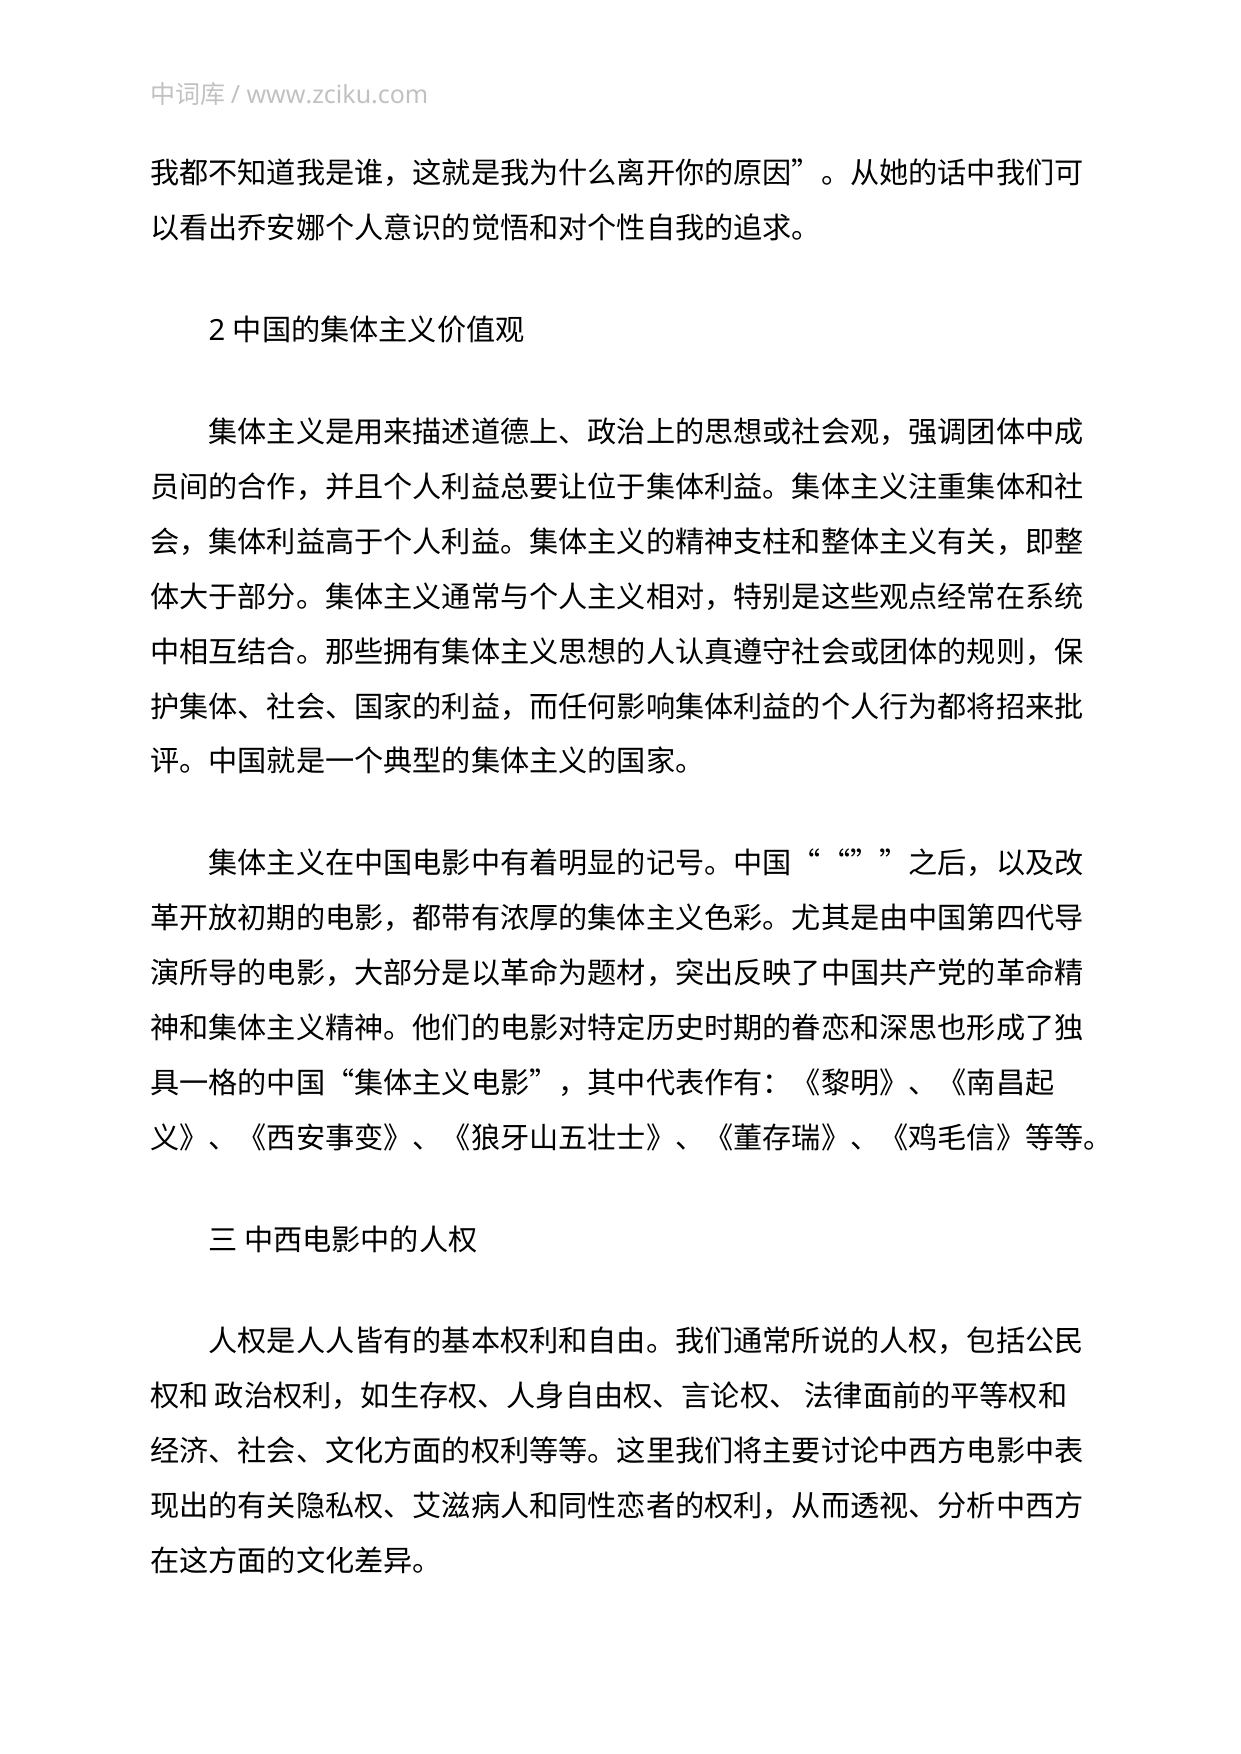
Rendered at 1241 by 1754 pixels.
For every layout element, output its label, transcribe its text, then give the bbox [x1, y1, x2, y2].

text 2 中国的集体主义价值观 [150, 307, 1090, 349]
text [150, 150, 1090, 247]
text 三 中西电影中的人权 [150, 1216, 1090, 1258]
text 集体主义是用来描述道德上、政治上的思想或社会观，强调团体中成员间的合作，并且个人利益总要让位于集体利益。集体主义注重集体和社会，集体利益高于个人利益。集体主义的精神支柱和整体主义有关，即整体大于部分。集体主义通常与个人主义相对，特别是这些观点经常在系统中相互结合。那些拥有集体主义思想的人认真遵守社会或团体的规则，保护集体、社会、国家的利益，而任何影响集体利益的个人行为都将招来批评。中国就是一个典型的集体主义的国家。 [150, 409, 1090, 780]
text 集体主义在中国电影中有着明显的记号。中国““””之后，以及改革开放初期的电影，都带有浓厚的集体主义色彩。尤其是由中国第四代导演所导的电影，大部分是以革命为题材，突出反映了中国共产党的革命精神和集体主义精神。他们的电影对特定历史时期的眷恋和深思也形成了独具一格的中国“集体主义电影”，其中代表作有：《黎明》、《南昌起义》、《西安事变》、《狼牙山五壮士》、《董存瑞》、《鸡毛信》等等。 [150, 840, 1090, 1157]
text 人权是人人皆有的基本权利和自由。我们通常所说的人权，包括公民权和 政治权利，如生存权、人身自由权、言论权、 法律面前的平等权和 经济、社会、文化方面的权利等等。这里我们将主要讨论中西方电影中表现出的有关隐私权、艾滋病人和同性恋者的权利，从而透视、分析中西方在这方面的文化差异。 [150, 1318, 1090, 1580]
